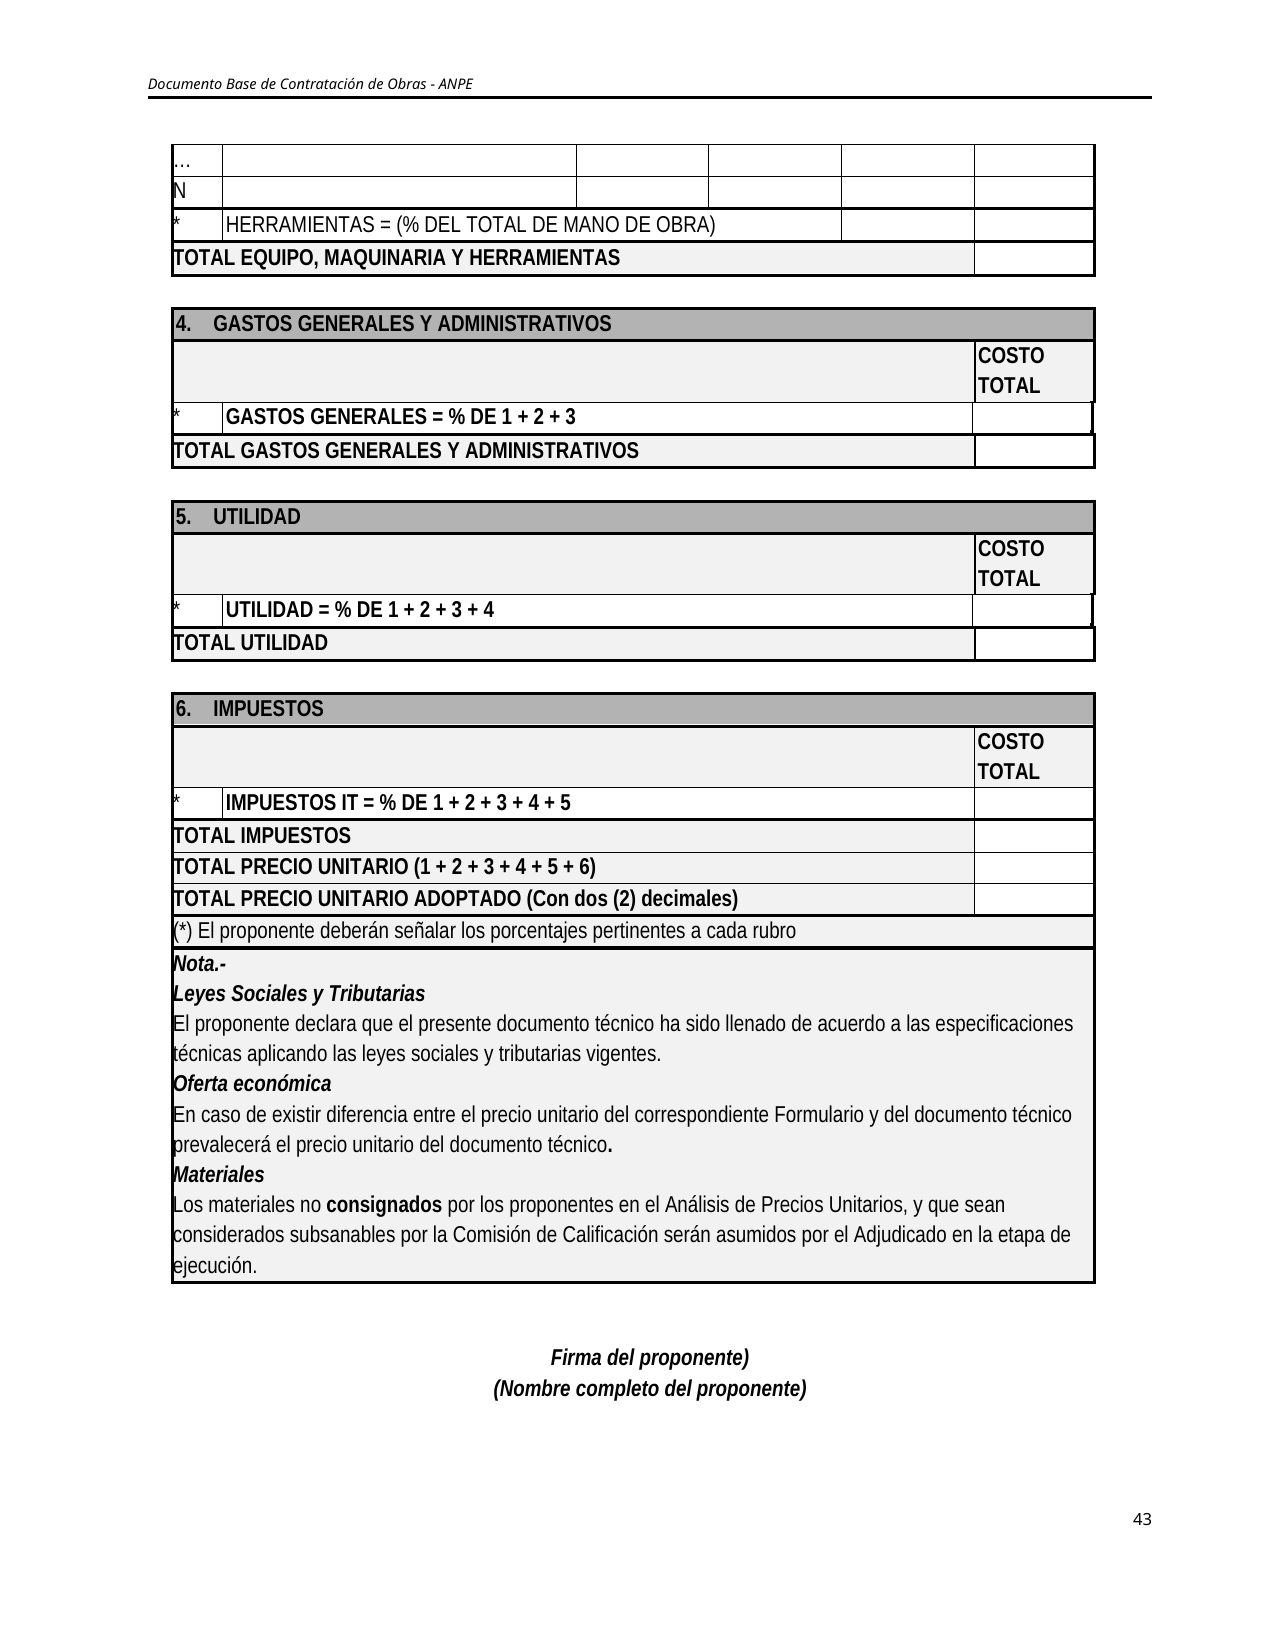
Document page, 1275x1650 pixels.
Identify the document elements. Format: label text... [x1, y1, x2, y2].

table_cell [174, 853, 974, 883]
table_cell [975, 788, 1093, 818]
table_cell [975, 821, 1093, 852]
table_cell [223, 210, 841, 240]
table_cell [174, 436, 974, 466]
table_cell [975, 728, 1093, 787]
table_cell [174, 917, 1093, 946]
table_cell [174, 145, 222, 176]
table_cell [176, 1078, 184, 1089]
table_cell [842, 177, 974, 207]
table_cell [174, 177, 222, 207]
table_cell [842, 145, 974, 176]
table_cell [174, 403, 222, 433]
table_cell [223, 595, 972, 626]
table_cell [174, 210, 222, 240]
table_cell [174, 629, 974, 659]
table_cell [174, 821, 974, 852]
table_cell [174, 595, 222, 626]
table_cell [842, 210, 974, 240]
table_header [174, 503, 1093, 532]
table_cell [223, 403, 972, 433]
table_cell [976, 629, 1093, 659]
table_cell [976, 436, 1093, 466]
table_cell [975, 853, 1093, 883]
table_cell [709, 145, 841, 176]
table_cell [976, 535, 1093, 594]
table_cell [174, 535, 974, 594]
text Firma del proponente) [148, 1344, 1152, 1371]
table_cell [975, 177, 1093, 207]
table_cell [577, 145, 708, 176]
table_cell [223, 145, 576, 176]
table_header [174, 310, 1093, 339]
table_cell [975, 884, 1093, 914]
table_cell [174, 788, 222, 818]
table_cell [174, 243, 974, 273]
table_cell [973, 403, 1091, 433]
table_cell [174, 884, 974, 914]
text (Nombre completo del proponente) [148, 1374, 1152, 1401]
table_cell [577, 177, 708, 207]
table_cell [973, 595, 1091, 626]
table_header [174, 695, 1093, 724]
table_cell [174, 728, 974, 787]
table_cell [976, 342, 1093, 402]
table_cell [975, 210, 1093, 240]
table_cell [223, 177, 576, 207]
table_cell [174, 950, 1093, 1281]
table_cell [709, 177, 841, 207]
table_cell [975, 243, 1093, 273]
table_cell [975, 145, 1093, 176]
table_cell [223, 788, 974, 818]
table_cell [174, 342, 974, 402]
